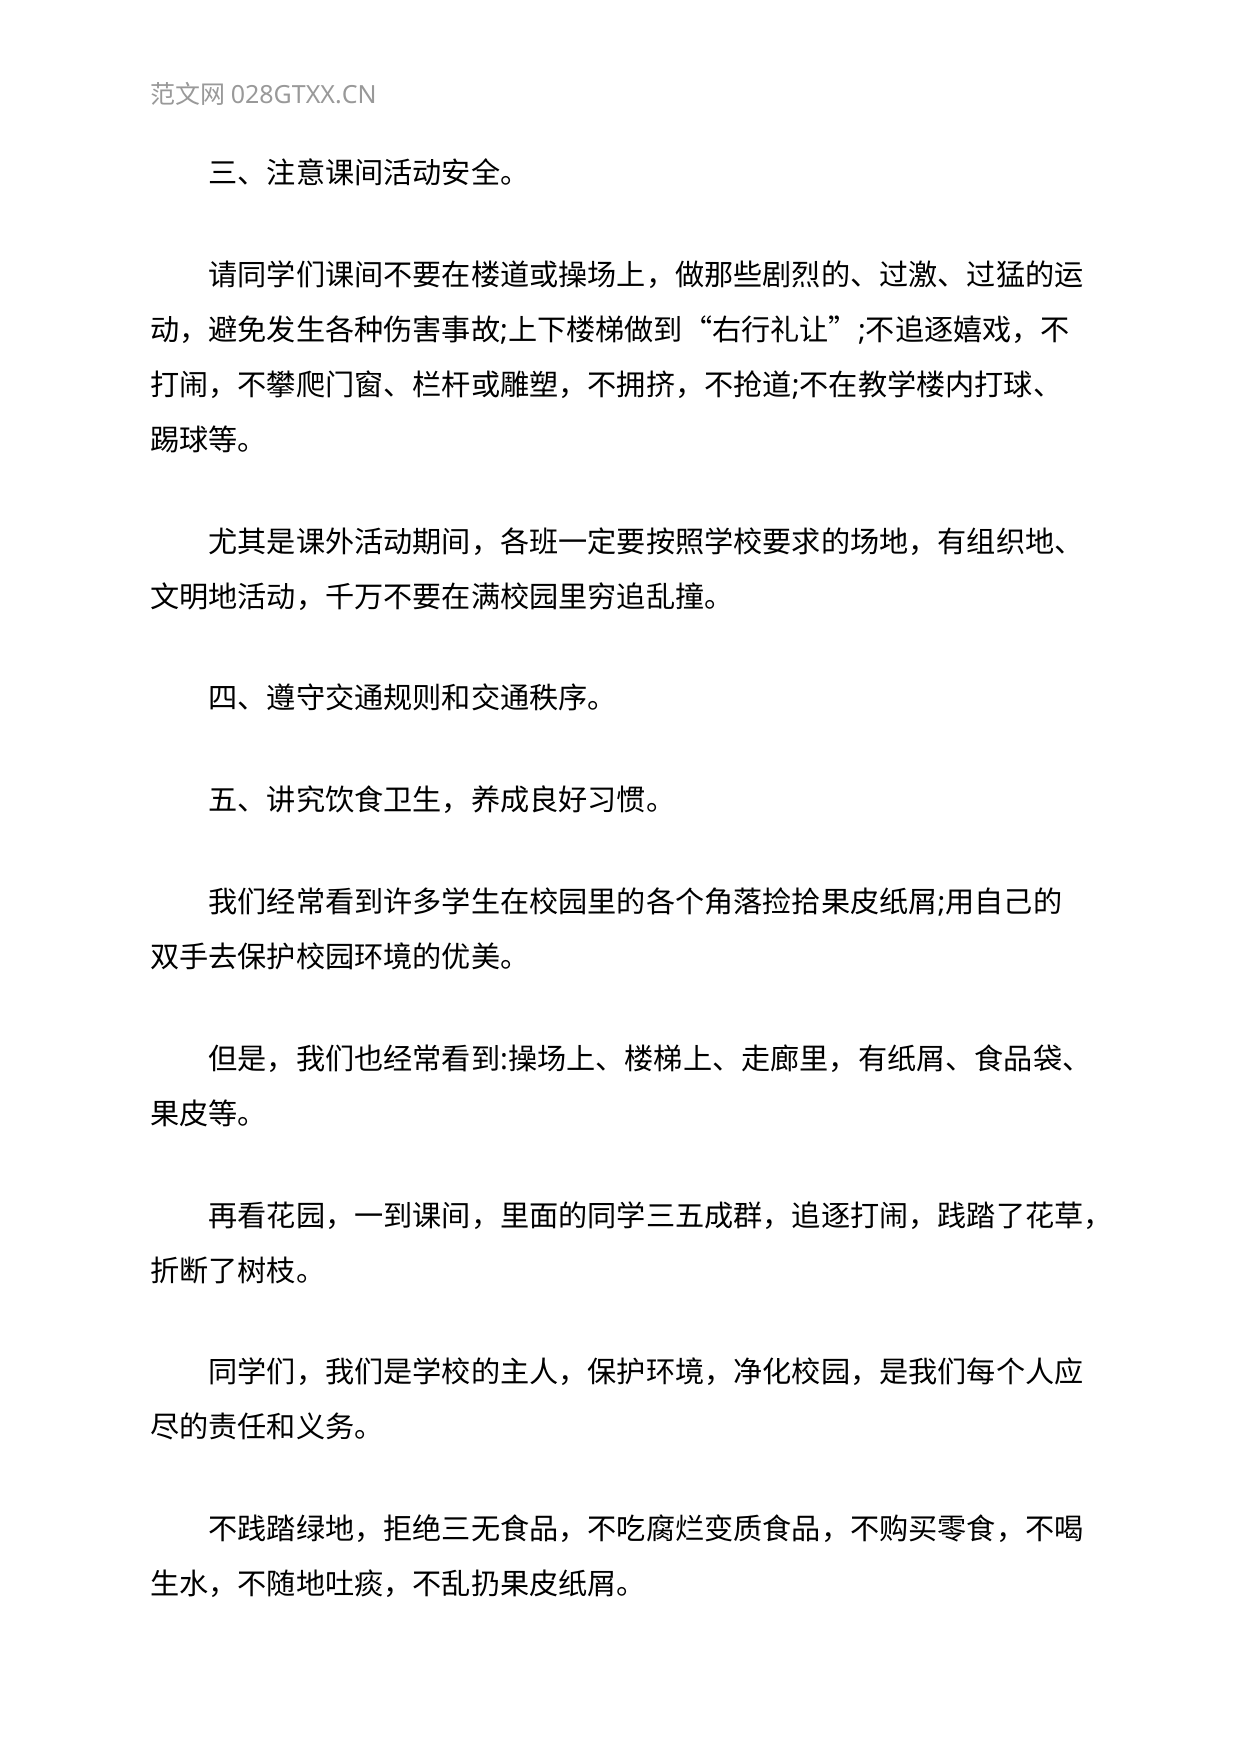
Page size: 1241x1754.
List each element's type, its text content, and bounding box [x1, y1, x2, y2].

text 四、遵守交通规则和交通秩序。 [150, 675, 1090, 717]
text 尤其是课外活动期间，各班一定要按照学校要求的场地，有组织地、文明地活动，千万不要在满校园里穷追乱撞。 [150, 518, 1090, 616]
text 不践踏绿地，拒绝三无食品，不吃腐烂变质食品，不购买零食，不喝生水，不随地吐痰，不乱扔果皮纸屑。 [150, 1506, 1090, 1603]
text 再看花园，一到课间，里面的同学三五成群，追逐打闹，践踏了花草，折断了树枝。 [150, 1192, 1090, 1289]
text 五、讲究饮食卫生，养成良好习惯。 [150, 777, 1090, 819]
text 请同学们课间不要在楼道或操场上，做那些剧烈的、过激、过猛的运动，避免发生各种伤害事故;上下楼梯做到“右行礼让”;不追逐嬉戏，不打闹，不攀爬门窗、栏杆或雕塑，不拥挤，不抢道;不在教学楼内打球、踢球等。 [150, 252, 1090, 459]
text 同学们，我们是学校的主人，保护环境，净化校园，是我们每个人应尽的责任和义务。 [150, 1349, 1090, 1446]
text 我们经常看到许多学生在校园里的各个角落捡拾果皮纸屑;用自己的双手去保护校园环境的优美。 [150, 879, 1090, 976]
text 三、注意课间活动安全。 [150, 150, 1090, 192]
text 但是，我们也经常看到:操场上、楼梯上、走廊里，有纸屑、食品袋、果皮等。 [150, 1035, 1090, 1133]
